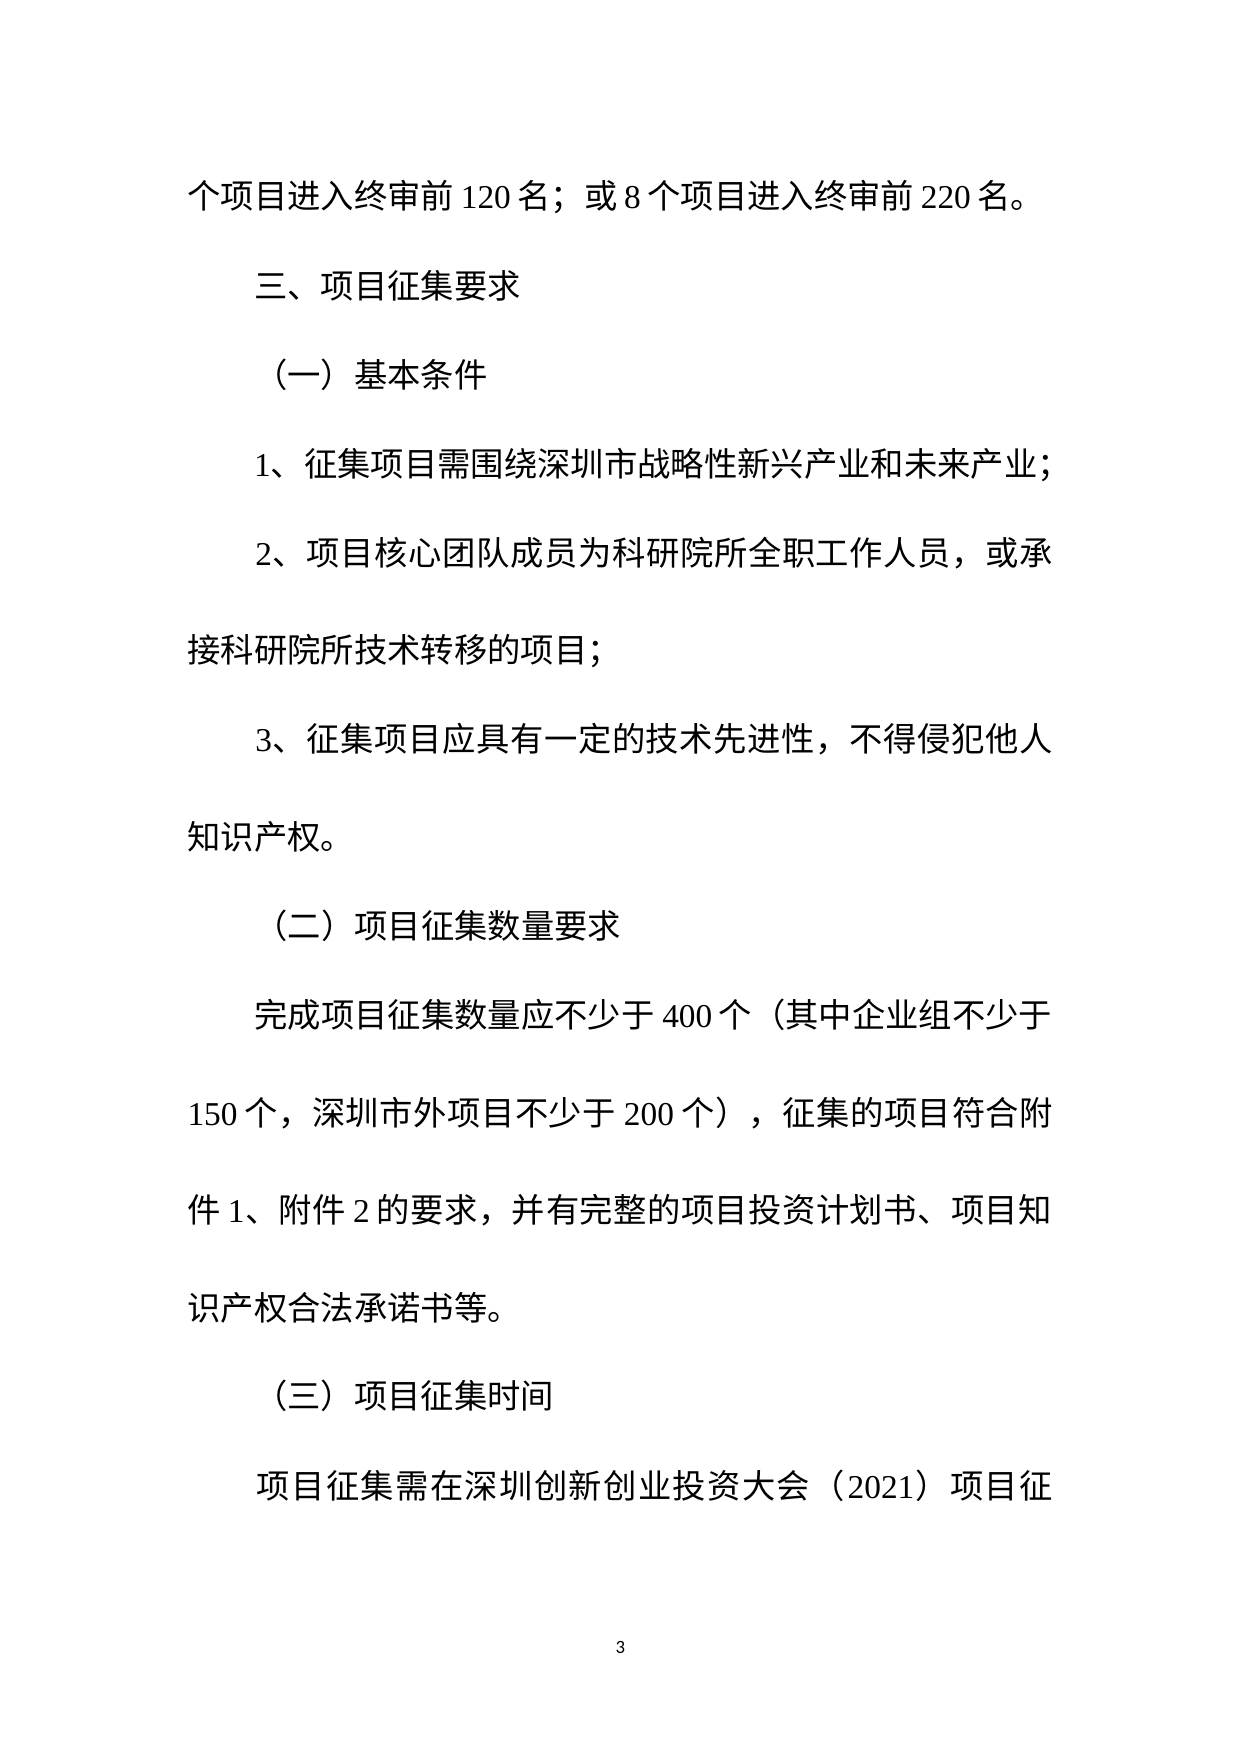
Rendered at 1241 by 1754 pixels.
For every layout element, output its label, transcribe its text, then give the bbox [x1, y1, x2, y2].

text 完成项目征集数量应不少于400个（其中企业组不少于150个，深圳市外项目不少于200个），征集的项目符合附件1、附件2的要求，并有完整的项目投资计划书、项目知识产权合法承诺书等。 [187, 980, 1053, 1338]
text 2、项目核心团队成员为科研院所全职工作人员，或承接科研院所技术转移的项目； [187, 518, 1053, 681]
text （三）项目征集时间 [187, 1362, 1053, 1427]
text 三、项目征集要求 [187, 251, 1053, 316]
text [187, 1451, 1053, 1516]
text （一）基本条件 [187, 340, 1053, 405]
text 3、征集项目应具有一定的技术先进性，不得侵犯他人知识产权。 [187, 705, 1053, 867]
text 1、征集项目需围绕深圳市战略性新兴产业和未来产业； [187, 429, 1053, 494]
text （二）项目征集数量要求 [187, 891, 1053, 956]
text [187, 162, 1053, 227]
